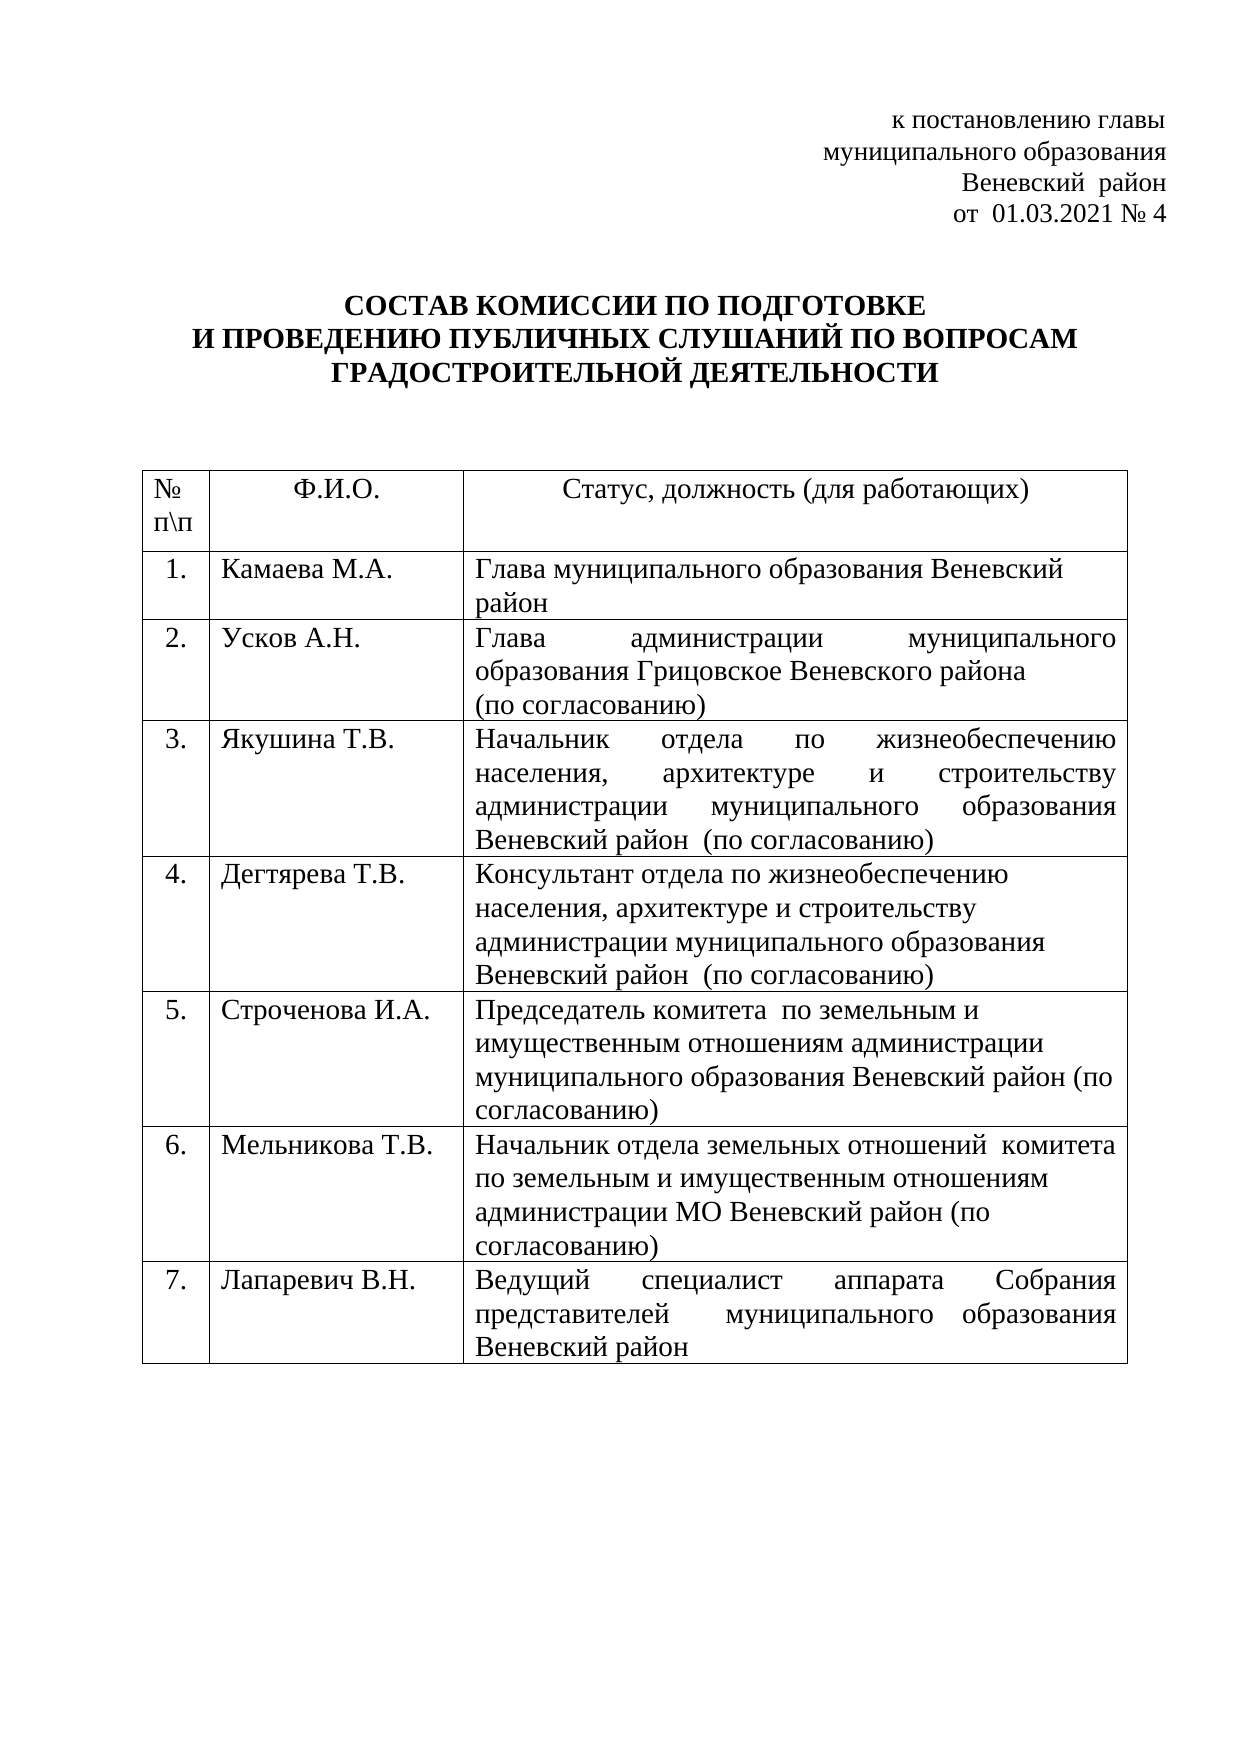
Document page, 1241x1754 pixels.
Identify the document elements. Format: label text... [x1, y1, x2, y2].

table_cell 4. [143, 857, 209, 991]
table_header Статус, должность (для работающих) [464, 471, 1127, 551]
table_cell Дегтярева Т.В. [210, 857, 463, 991]
table_cell 7. [143, 1262, 209, 1363]
table_cell Лапаревич В.Н. [210, 1262, 463, 1363]
table_cell Глава муниципального образования Веневский район [464, 552, 1127, 619]
table_cell 1. [143, 552, 209, 619]
table_cell Начальник отдела земельных отношений комитета по земельным и имущественным отношениям администрации МО Веневский район (по согласованию) [464, 1127, 1127, 1261]
table_cell Усков А.Н. [210, 620, 463, 720]
text Веневский район [103, 166, 1167, 197]
table_cell 2. [143, 620, 209, 720]
text СОСТАВ КОМИССИИ ПО ПОДГОТОВКЕ [103, 288, 1167, 321]
table_cell Строченова И.А. [210, 992, 463, 1126]
table_cell 6. [143, 1127, 209, 1261]
text И ПРОВЕДЕНИЮ ПУБЛИЧНЫХ СЛУШАНИЙ ПО ВОПРОСАМ [103, 321, 1167, 355]
table_cell Глава администрации муниципального образования Грицовское Веневского района (по согласованию) [464, 620, 1127, 720]
table_cell Начальник отдела по жизнеобеспечению населения, архитектуре и строительству администрации муниципального образования Веневский район (по согласованию) [464, 721, 1127, 856]
text от 01.03.2021 № 4 [103, 197, 1167, 228]
table_cell 5. [143, 992, 209, 1126]
table_header № п\п [143, 471, 209, 551]
table_cell Ведущий специалист аппарата Собрания представителей муниципального образования Веневский район [464, 1262, 1127, 1363]
text к постановлению главы муниципального образования [103, 103, 1167, 166]
table_cell Якушина Т.В. [210, 721, 463, 856]
table_cell Консультант отдела по жизнеобеспечению населения, архитектуре и строительству администрации муниципального образования Веневский район (по согласованию) [464, 857, 1127, 991]
table_header Ф.И.О. [210, 471, 463, 551]
text ГРАДОСТРОИТЕЛЬНОЙ ДЕЯТЕЛЬНОСТИ [103, 355, 1167, 388]
table_cell 3. [143, 721, 209, 856]
table_cell Председатель комитета по земельным и имущественным отношениям администрации муниципального образования Веневский район (по согласованию) [464, 992, 1127, 1126]
table_cell Мельникова Т.В. [210, 1127, 463, 1261]
table_cell Камаева М.А. [210, 552, 463, 619]
